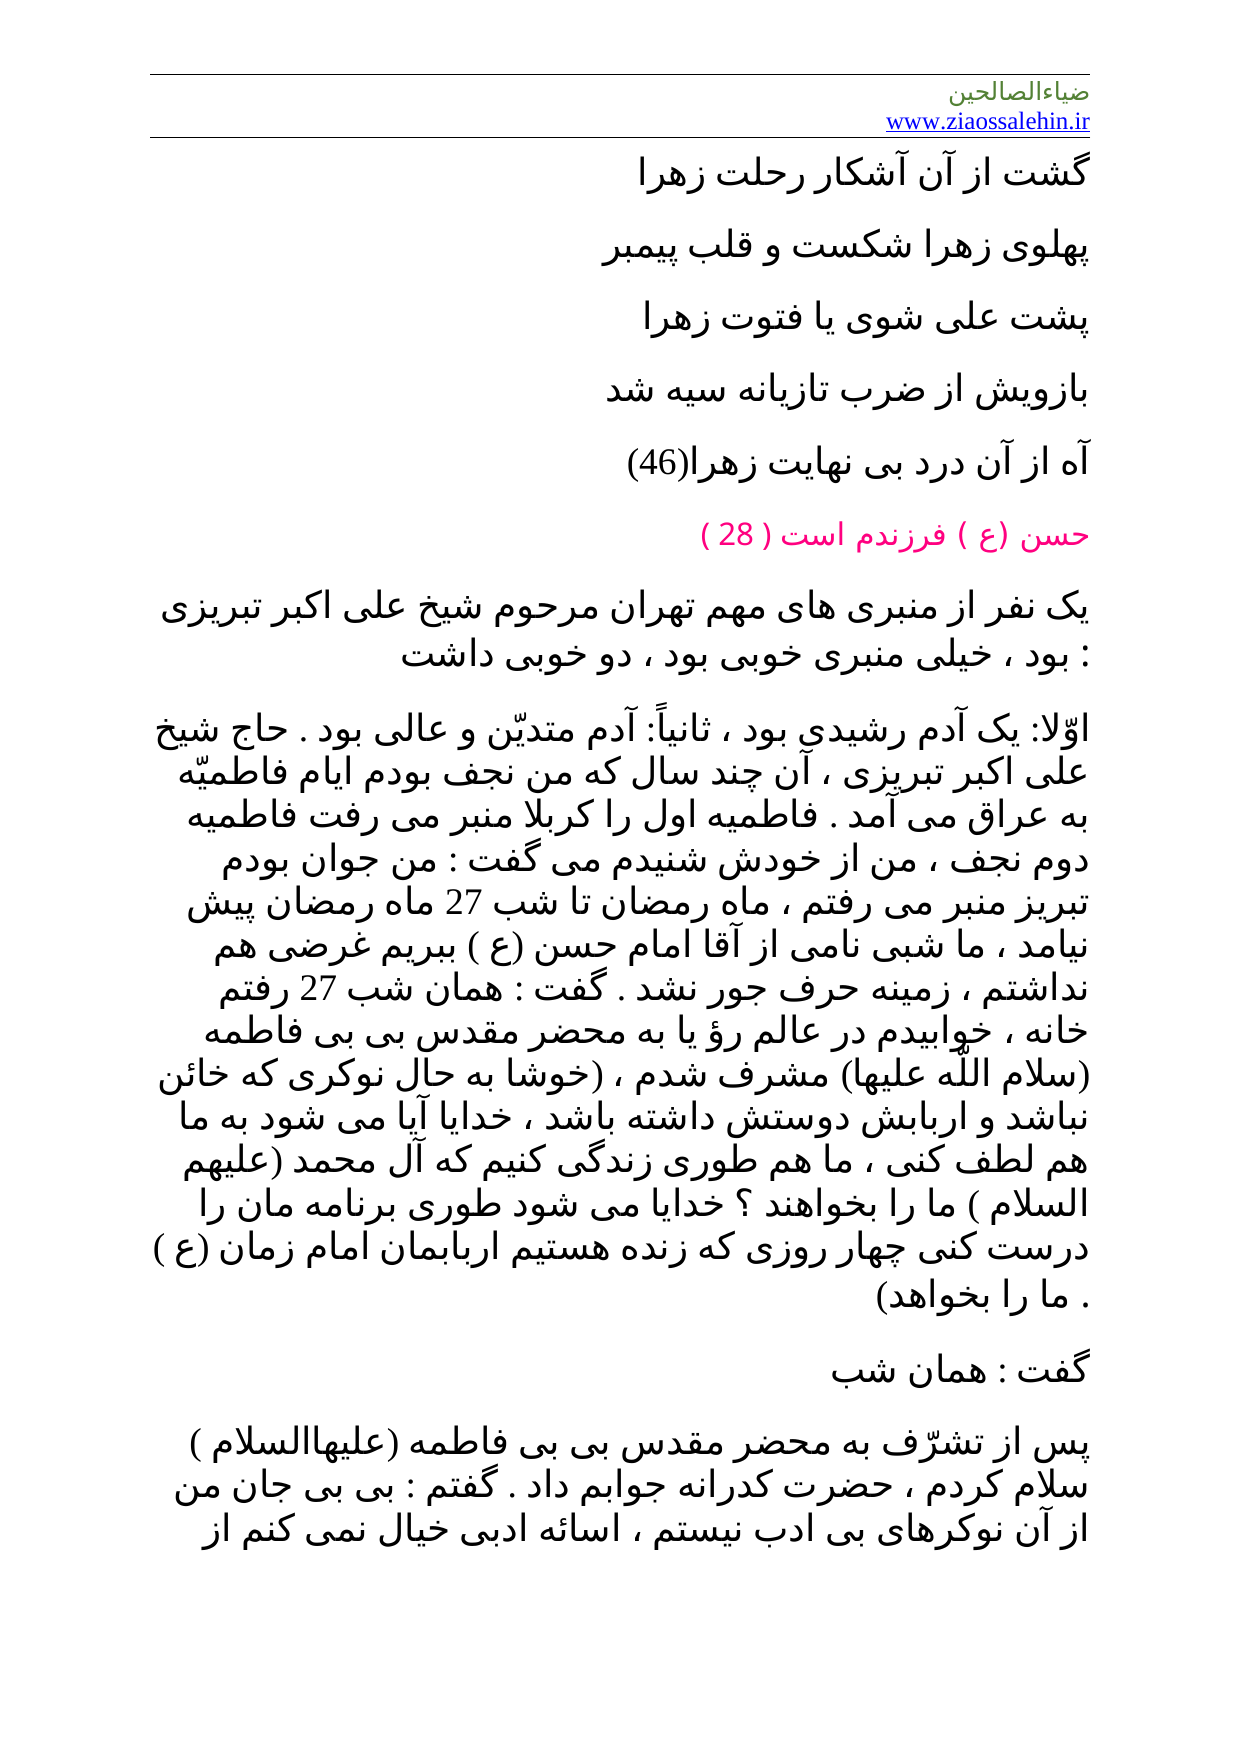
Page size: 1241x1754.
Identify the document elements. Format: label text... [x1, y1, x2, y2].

text اوّلا: یک آدم رشیدی بود ، ثانیاً: آدم متدیّن و عالی بود . حاج شیخ علی اکبر تبریزی ، آن چند سال که من نجف بودم ایام فاطمیّه به عراق می آمد . فاطمیه اول را کربلا منبر می رفت فاطمیه دوم نجف ، من از خودش شنیدم می گفت : من جوان بودم تبریز منبر می رفتم ، ماه رمضان تا شب 27 ماه رمضان پیش نیامد ، ما شبی نامی از آقا امام حسن (ع ) ببریم غرضی هم نداشتم ، زمینه حرف جور نشد . گفت : همان شب 27 رفتم خانه ، خوابیدم در عالم رؤ یا به محضر مقدس بی بی فاطمه (سلام اللّه علیها) مشرف شدم ، (خوشا به حال نوکری که خائن نباشد و اربابش دوستش داشته باشد ، خدایا آیا می شود به ما هم لطف کنی ، ما هم طوری زندگی کنیم که آل محمد (علیهم السلام ) ما را بخواهند ؟ خدایا می شود طوری برنامه مان را درست کنی چهار روزی که زنده هستیم اربابمان امام زمان (ع ) ما را بخواهد) . [150, 707, 1090, 1318]
text آه از آن درد بی نهایت زهرا(46) [150, 439, 1090, 482]
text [150, 1420, 1090, 1549]
subtitle ( 28 ) حسن (ع ) فرزندم است [150, 511, 1090, 554]
text پهلوی زهرا شکست و قلب پیمبر [150, 222, 1090, 265]
text پشت علی شوی یا فتوت زهرا [150, 294, 1090, 338]
text گشت از آن آشکار رحلت زهرا [150, 150, 1090, 193]
text یک نفر از منبری های مهم تهران مرحوم شیخ علی اکبر تبریزی بود ، خیلی منبری خوبی بود ، دو خوبی داشت : [150, 583, 1090, 677]
text بازویش از ضرب تازیانه سیه شد [150, 367, 1090, 410]
text گفت : همان شب [150, 1347, 1090, 1391]
